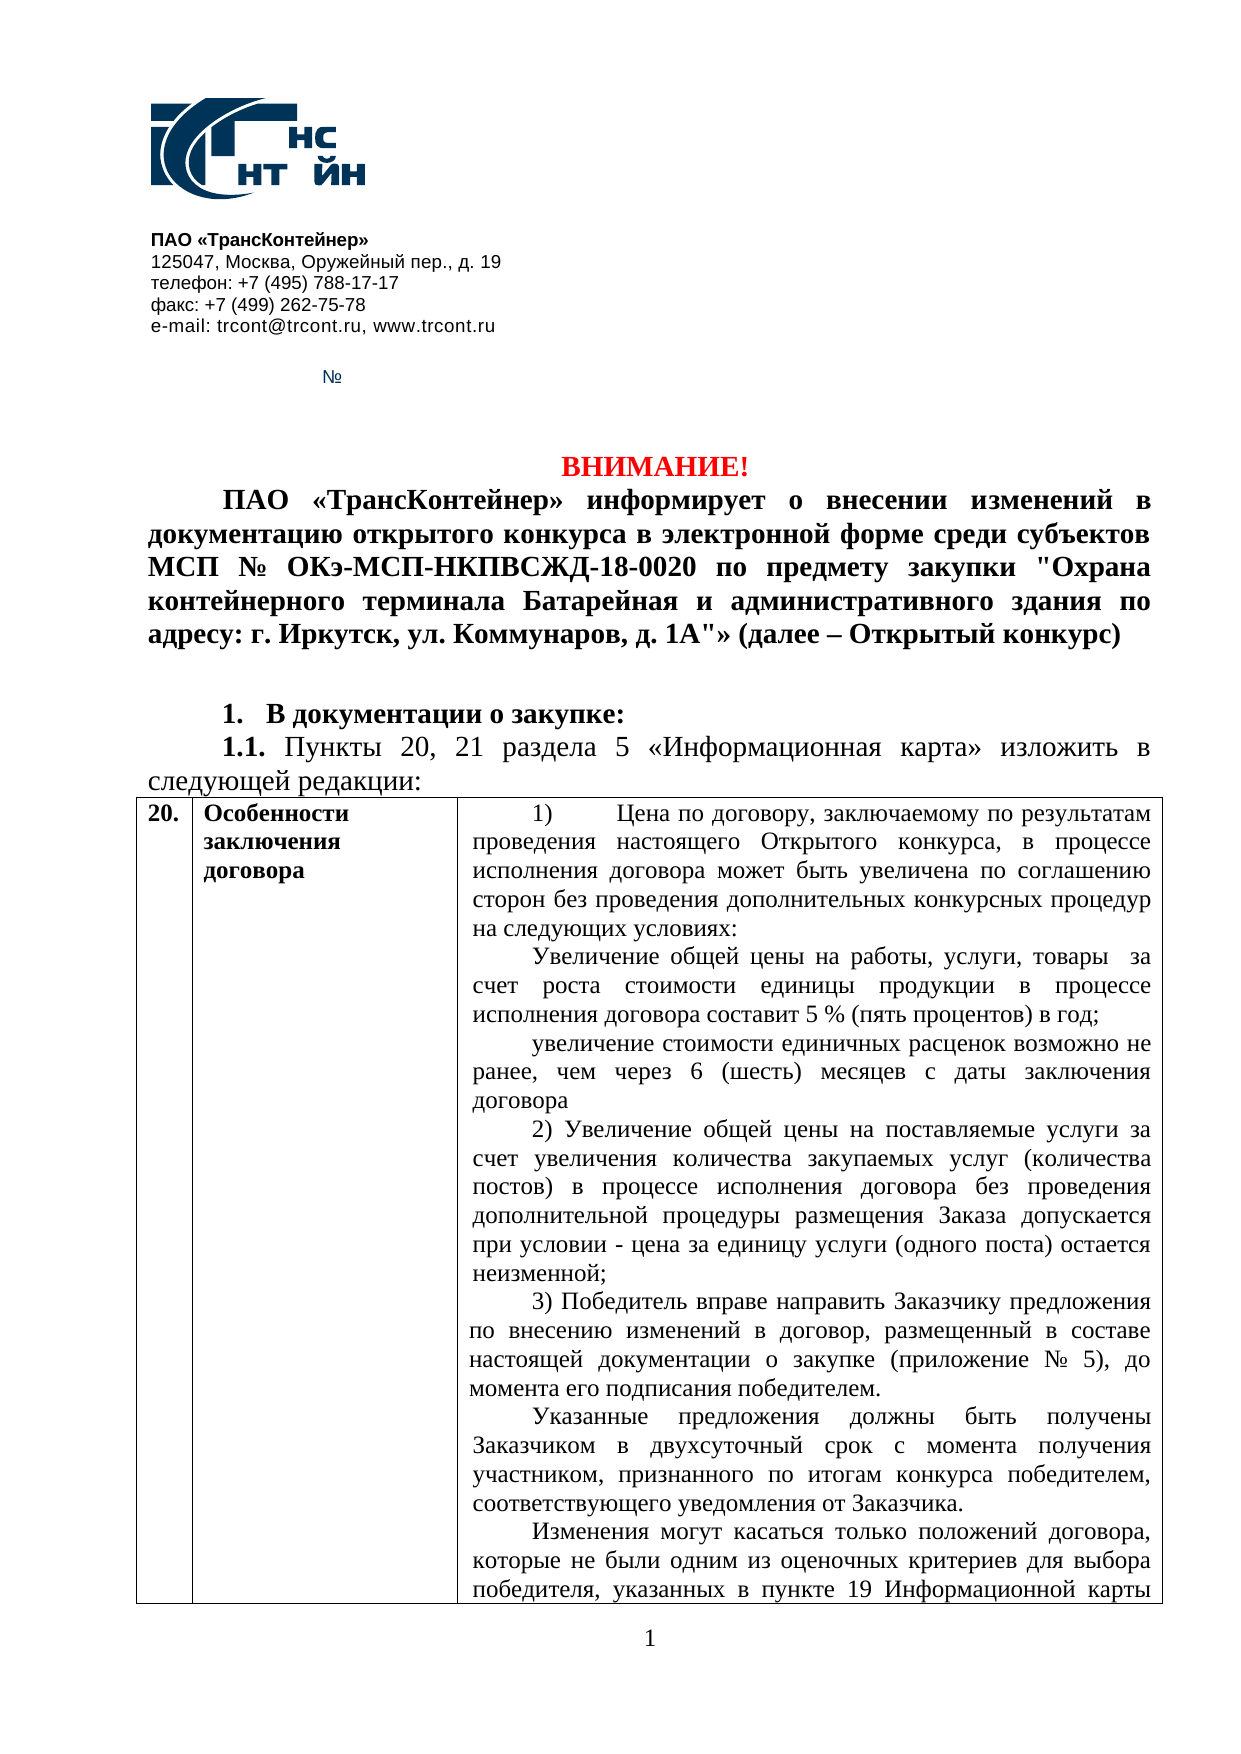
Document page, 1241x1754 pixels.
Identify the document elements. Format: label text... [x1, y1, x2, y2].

text ВНИМАНИЕ! [561, 449, 1152, 482]
table_header 20. [137, 798, 192, 1603]
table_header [193, 798, 457, 1603]
list В документации о закупке: [148, 696, 1152, 729]
list Пункты 20, 21 раздела 5 «Информационная карта» изложить в следующей редакции: [148, 729, 1152, 797]
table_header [458, 798, 1162, 1603]
text ПАО «ТрансКонтейнер» информирует о внесении изменений в документацию открытого конкурса в электронной форме среди субъектов МСП № ОКэ-МСП-НКПВСЖД-18-0020 по предмету закупки "Охрана контейнерного терминала Батарейная и административного здания по адресу: г. Иркутск, ул. Коммунаров, д. 1А"» (далее – Открытый конкурс) [148, 482, 1152, 650]
